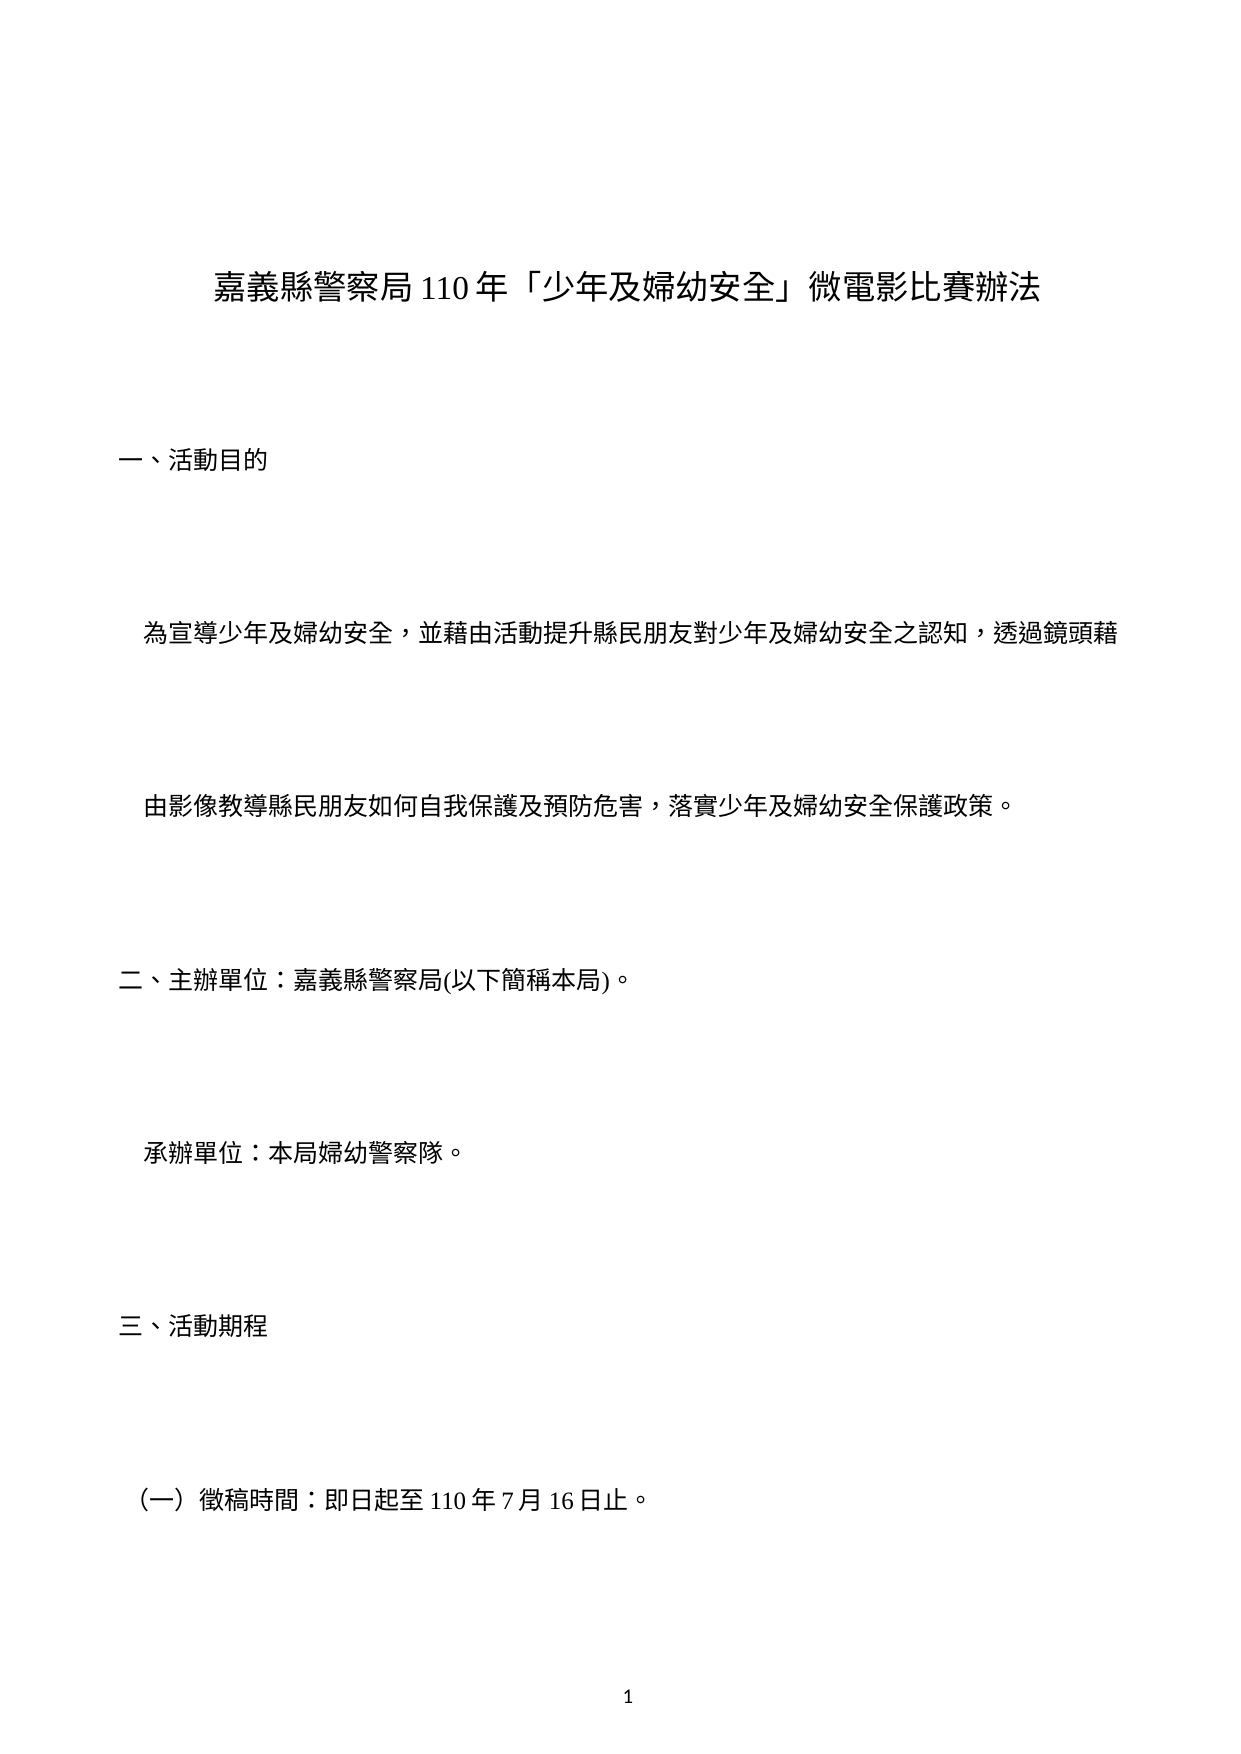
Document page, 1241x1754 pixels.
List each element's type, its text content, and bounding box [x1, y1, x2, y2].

text 二、主辦單位：嘉義縣警察局(以下簡稱本局)。 [118, 892, 1137, 1065]
text 為宣導少年及婦幼安全，並藉由活動提升縣民朋友對少年及婦幼安全之認知，透過鏡頭藉 [118, 545, 1137, 718]
text 承辦單位：本局婦幼警察隊。 [118, 1065, 1137, 1238]
text （一）徵稿時間：即日起至110年7月16日止。 [118, 1412, 1137, 1585]
text 嘉義縣警察局110年「少年及婦幼安全」微電影比賽辦法 [118, 198, 1137, 372]
text 三、活動期程 [118, 1238, 1137, 1412]
text 一、活動目的 [118, 372, 1137, 545]
text 由影像教導縣民朋友如何自我保護及預防危害，落實少年及婦幼安全保護政策。 [118, 718, 1137, 892]
